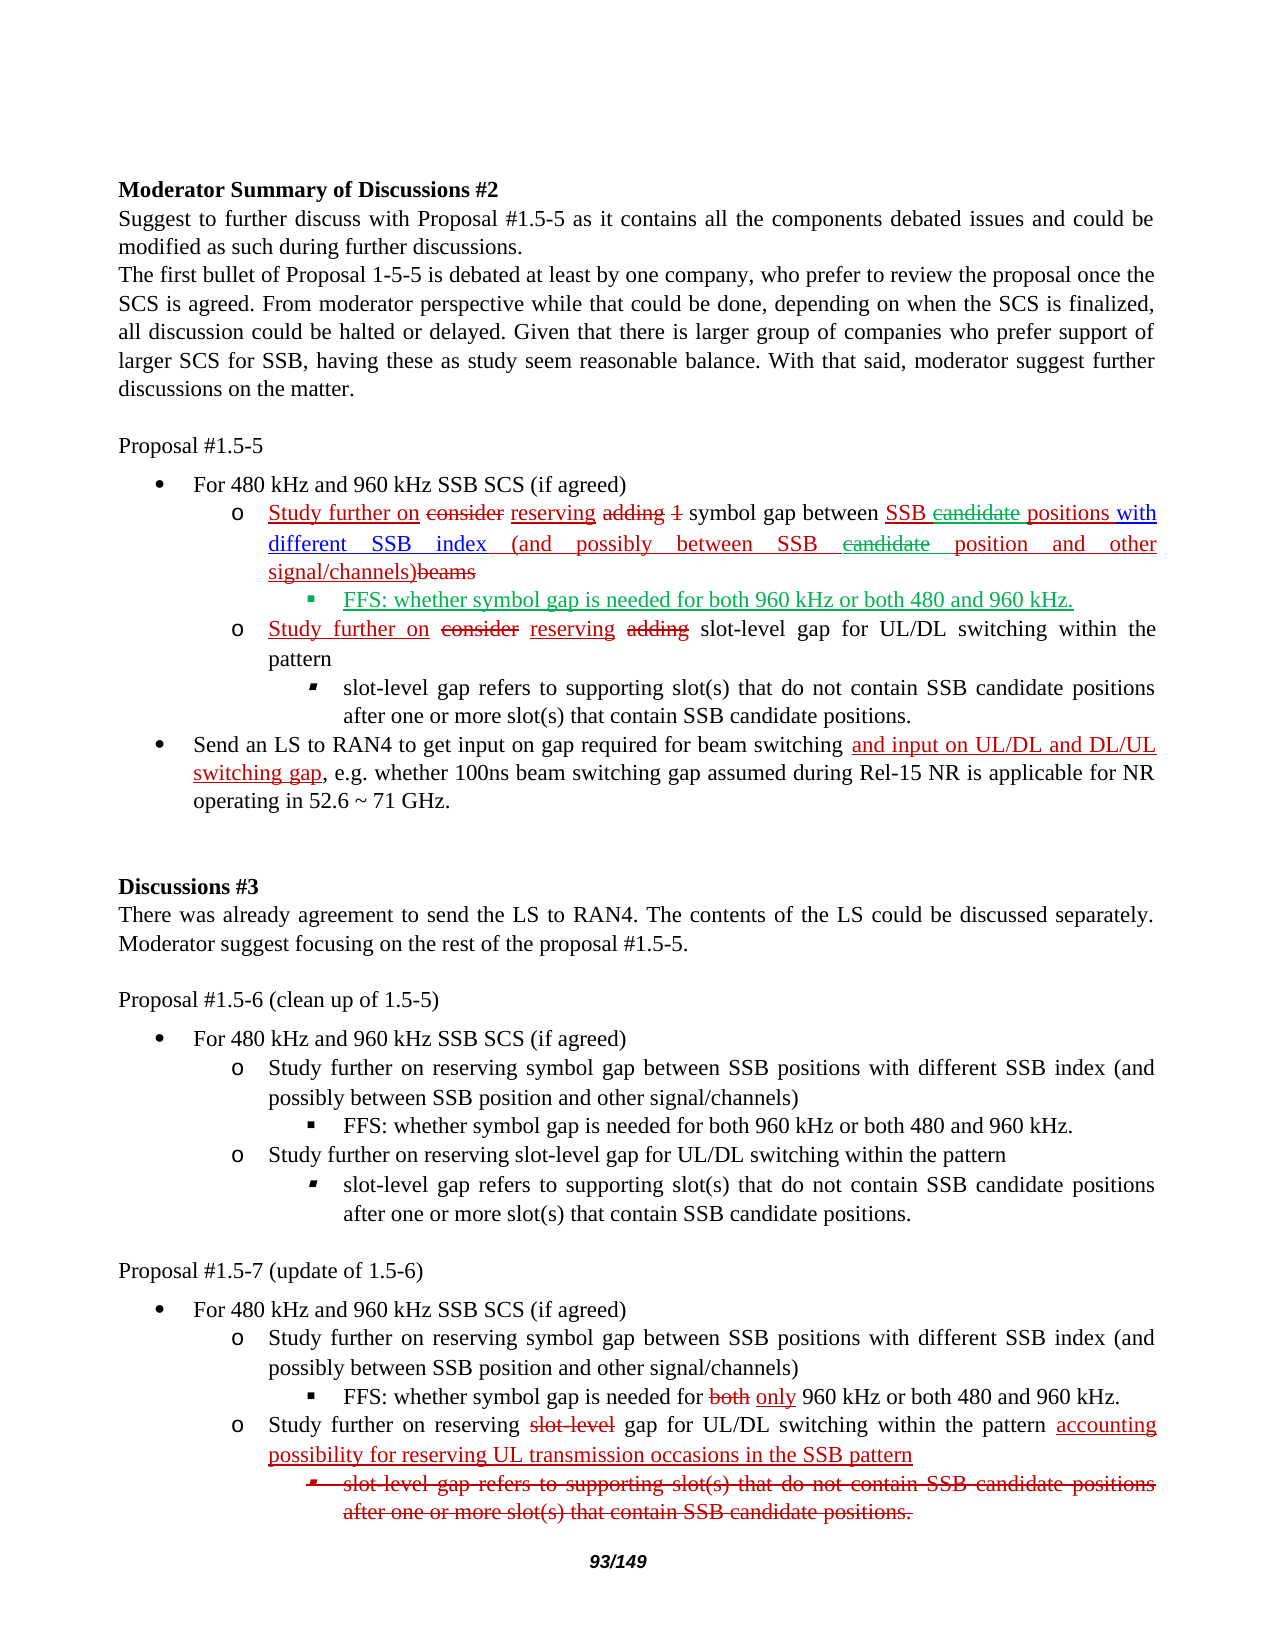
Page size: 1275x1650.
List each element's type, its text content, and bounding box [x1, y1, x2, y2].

list For 480 kHz and 960 kHz SSB SCS (if agreed) [156, 471, 1157, 497]
list FFS: whether symbol gap is needed for both only 960 kHz or both 480 and 960 kHz. [306, 1383, 1157, 1409]
text Suggest to further discuss with Proposal #1.5-5 as it contains all the components debated issues and could be modified as such during further discussions. [118, 204, 1157, 259]
list Send an LS to RAN4 to get input on gap required for beam switching and input on UL/DL and DL/UL switching gap, e.g. whether 100ns beam switching gap assumed during Rel-15 NR is applicable for NR operating in 52.6 ~ 71 GHz. [156, 731, 1157, 814]
text There was already agreement to send the LS to RAN4. The contents of the LS could be discussed separately. Moderator suggest focusing on the rest of the proposal #1.5-5. [118, 901, 1157, 956]
list Study further on consider reserving adding 1 symbol gap between SSB candidate positions with different SSB index (and possibly between SSB candidate position and other signal/channels)beams [231, 499, 1157, 584]
text Discussions #3 [118, 873, 1157, 899]
list Study further on reserving symbol gap between SSB positions with different SSB index (and possibly between SSB position and other signal/channels) [231, 1324, 1157, 1381]
text The first bullet of Proposal 1-5-5 is debated at least by one company, who prefer to review the proposal once the SCS is agreed. From moderator perspective while that could be done, depending on when the SCS is finalized, all discussion could be halted or delayed. Given that there is larger group of companies who prefer support of larger SCS for SSB, having these as study seem reasonable balance. With that said, moderator suggest further discussions on the matter. [118, 261, 1157, 402]
list FFS: whether symbol gap is needed for both 960 kHz or both 480 and 960 kHz. [306, 587, 1157, 613]
list Study further on reserving symbol gap between SSB positions with different SSB index (and possibly between SSB position and other signal/channels) [231, 1054, 1157, 1111]
text Moderator Summary of Discussions #2 [118, 176, 1157, 202]
list Study further on consider reserving adding slot-level gap for UL/DL switching within the pattern [231, 615, 1157, 672]
list For 480 kHz and 960 kHz SSB SCS (if agreed) [156, 1296, 1157, 1322]
list For 480 kHz and 960 kHz SSB SCS (if agreed) [156, 1025, 1157, 1052]
list slot-level gap refers to supporting slot(s) that do not contain SSB candidate positions after one or more slot(s) that contain SSB candidate positions. [306, 1470, 1157, 1525]
subtitle Proposal #1.5-5 [118, 432, 1157, 458]
subtitle Proposal #1.5-7 (update of 1.5-6) [118, 1257, 1157, 1283]
list slot-level gap refers to supporting slot(s) that do not contain SSB candidate positions after one or more slot(s) that contain SSB candidate positions. [306, 674, 1157, 728]
list slot-level gap refers to supporting slot(s) that do not contain SSB candidate positions after one or more slot(s) that contain SSB candidate positions. [306, 1171, 1157, 1226]
list Study further on reserving slot-level gap for UL/DL switching within the pattern accounting possibility for reserving UL transmission occasions in the SSB pattern [231, 1411, 1157, 1468]
list FFS: whether symbol gap is needed for both 960 kHz or both 480 and 960 kHz. [306, 1113, 1157, 1139]
subtitle Proposal #1.5-6 (clean up of 1.5-5) [118, 987, 1157, 1013]
list Study further on reserving slot-level gap for UL/DL switching within the pattern [231, 1141, 1157, 1169]
